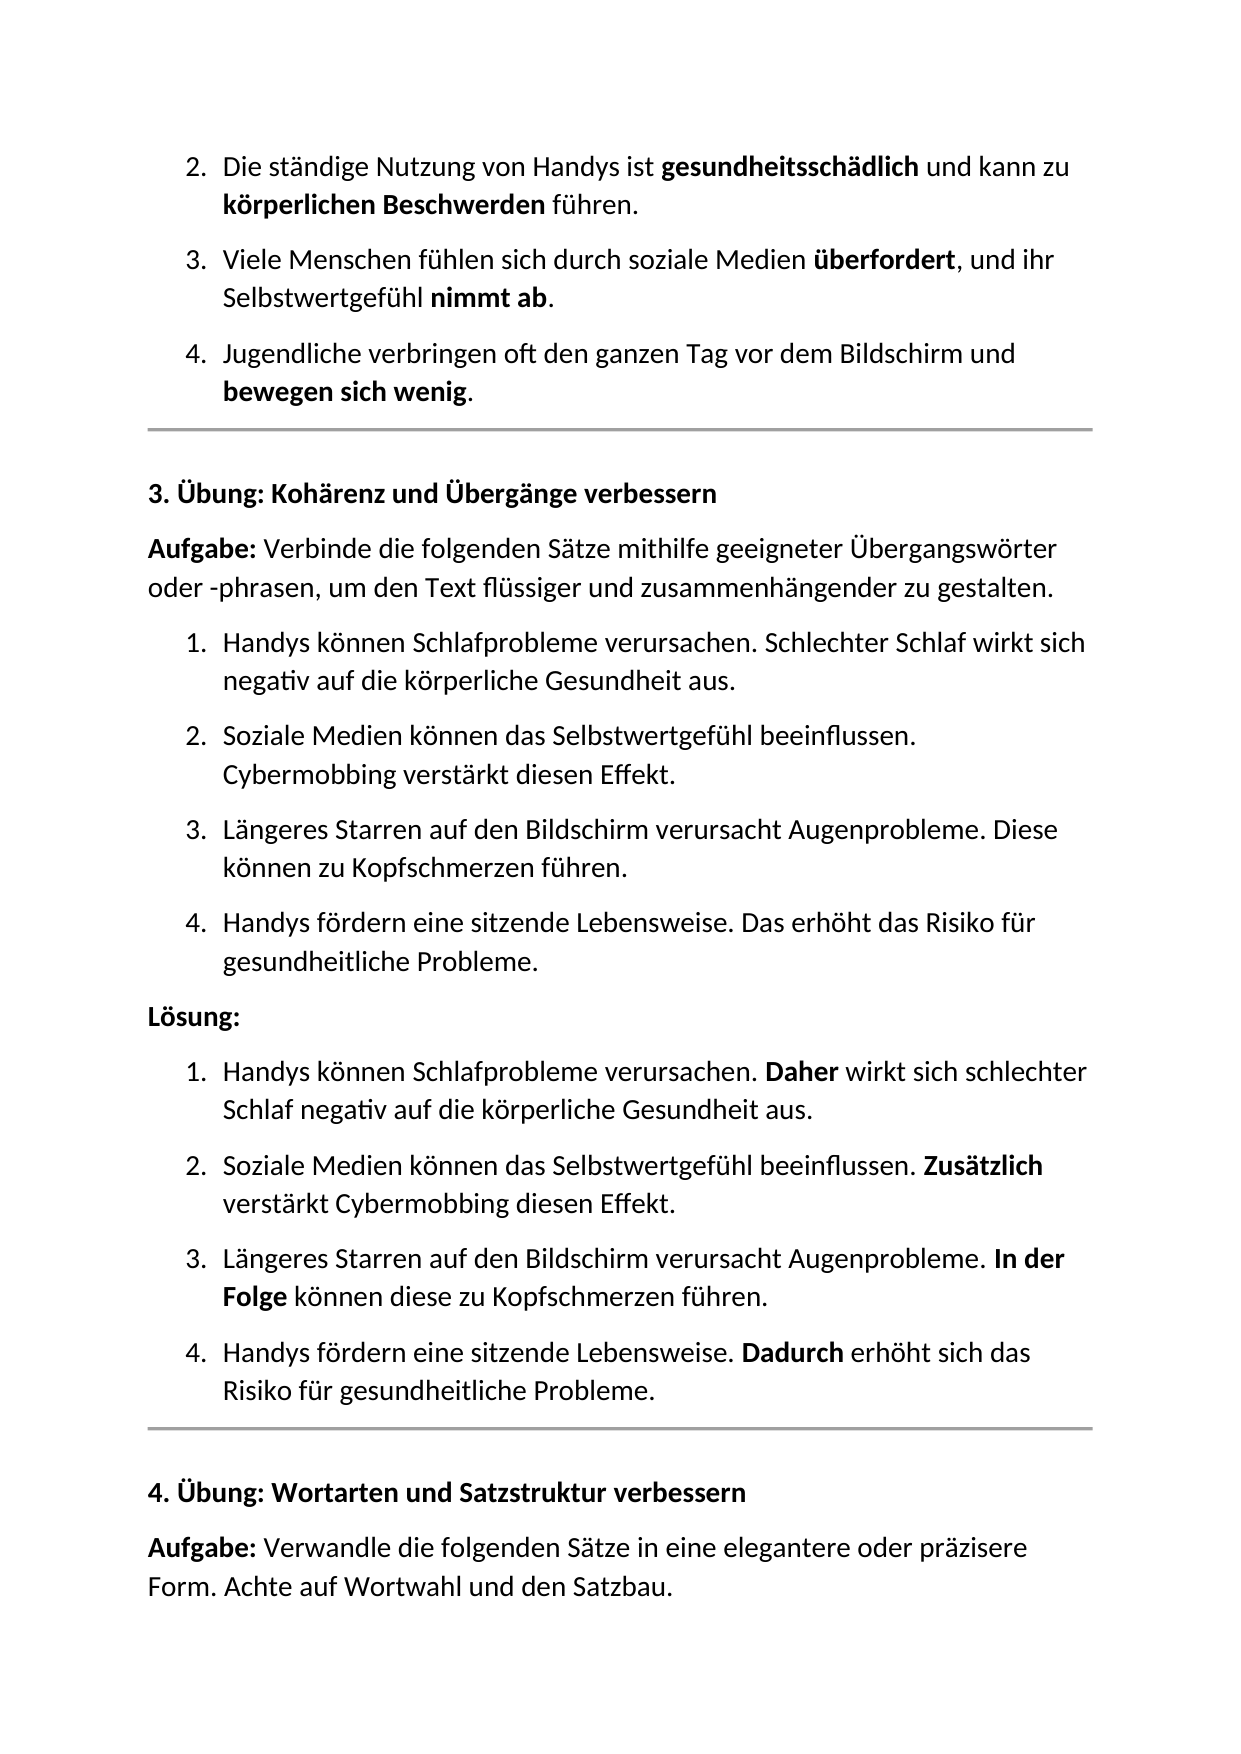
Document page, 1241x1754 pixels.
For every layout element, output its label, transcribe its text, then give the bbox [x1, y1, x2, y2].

list Längeres Starren auf den Bildschirm verursacht Augenprobleme. In der Folge können diese zu Kopfschmerzen führen. [185, 1240, 1093, 1314]
list Soziale Medien können das Selbstwertgefühl beeinflussen. Cybermobbing verstärkt diesen Effekt. [185, 717, 1093, 791]
list Handys fördern eine sitzende Lebensweise. Dadurch erhöht sich das Risiko für gesundheitliche Probleme. [185, 1334, 1093, 1408]
list Handys können Schlafprobleme verursachen. Schlechter Schlaf wirkt sich negativ auf die körperliche Gesundheit aus. [185, 624, 1093, 698]
text Aufgabe: Verbinde die folgenden Sätze mithilfe geeigneter Übergangswörter oder -phrasen, um den Text flüssiger und zusammenhängender zu gestalten. [148, 530, 1093, 604]
list Handys können Schlafprobleme verursachen. Daher wirkt sich schlechter Schlaf negativ auf die körperliche Gesundheit aus. [185, 1053, 1093, 1127]
text Lösung: [148, 998, 1093, 1033]
list Die ständige Nutzung von Handys ist gesundheitsschädlich und kann zu körperlichen Beschwerden führen. [185, 148, 1093, 222]
list Jugendliche verbringen oft den ganzen Tag vor dem Bildschirm und bewegen sich wenig. [185, 335, 1093, 409]
text Aufgabe: Verwandle die folgenden Sätze in eine elegantere oder präzisere Form. Achte auf Wortwahl und den Satzbau. [148, 1529, 1093, 1603]
list Handys fördern eine sitzende Lebensweise. Das erhöht das Risiko für gesundheitliche Probleme. [185, 904, 1093, 978]
list Viele Menschen fühlen sich durch soziale Medien überfordert, und ihr Selbstwertgefühl nimmt ab. [185, 241, 1093, 315]
text 3. Übung: Kohärenz und Übergänge verbessern [148, 475, 1093, 511]
list Soziale Medien können das Selbstwertgefühl beeinflussen. Zusätzlich verstärkt Cybermobbing diesen Effekt. [185, 1147, 1093, 1221]
text 4. Übung: Wortarten und Satzstruktur verbessern [148, 1474, 1093, 1510]
list Längeres Starren auf den Bildschirm verursacht Augenprobleme. Diese können zu Kopfschmerzen führen. [185, 811, 1093, 885]
